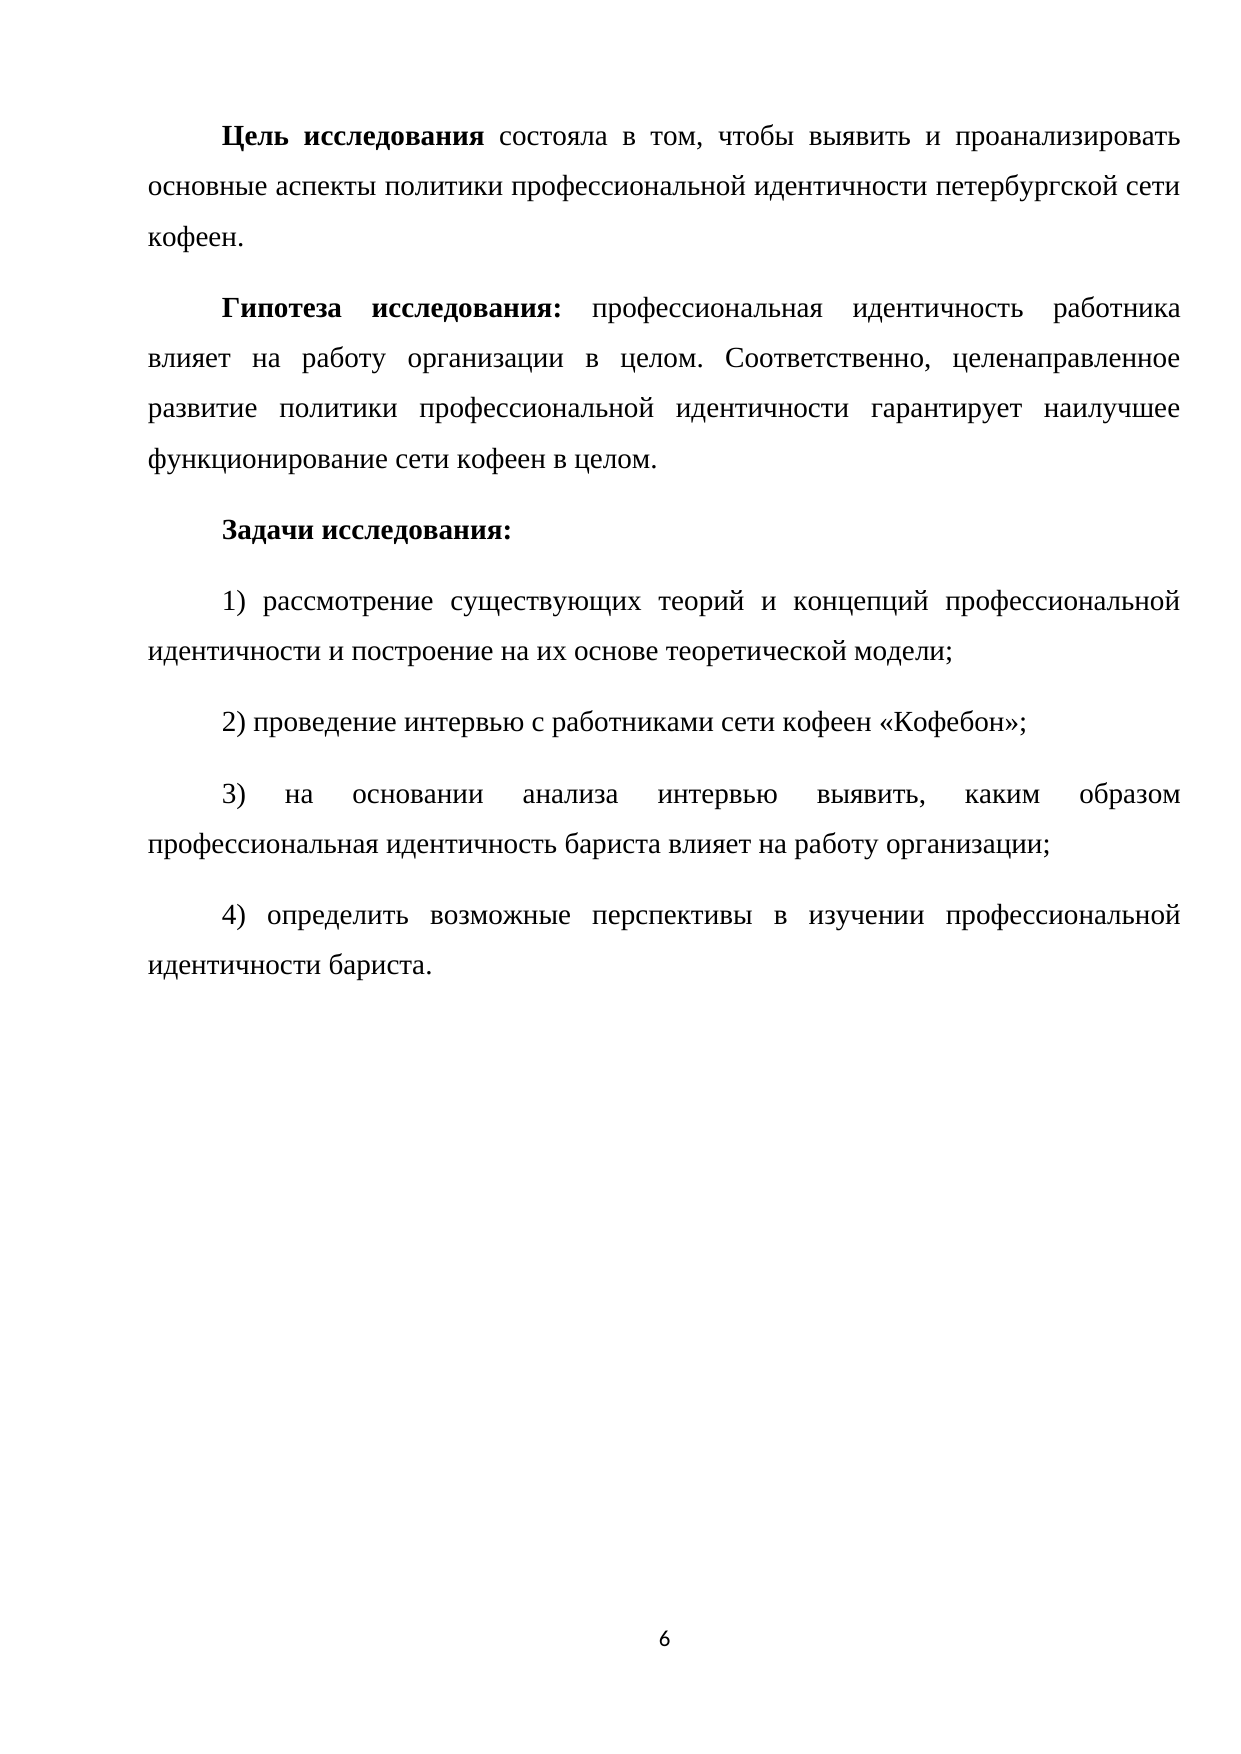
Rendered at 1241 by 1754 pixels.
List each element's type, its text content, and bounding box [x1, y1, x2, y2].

text Цель исследования состояла в том, чтобы выявить и проанализировать основные аспекты политики профессиональной идентичности петербургской сети кофеен. [148, 118, 1181, 252]
text 2) проведение интервью с работниками сети кофеен «Кофебон»; [148, 704, 1181, 738]
text Задачи исследования: [148, 512, 1181, 546]
text 1) рассмотрение существующих теорий и концепций профессиональной идентичности и построение на их основе теоретической модели; [148, 583, 1181, 667]
text 4) определить возможные перспективы в изучении профессиональной идентичности бариста. [148, 897, 1181, 981]
text Гипотеза исследования: профессиональная идентичность работника влияет на работу организации в целом. Соответственно, целенаправленное развитие политики профессиональной идентичности гарантирует наилучшее функционирование сети кофеен в целом. [148, 290, 1181, 474]
text 3) на основании анализа интервью выявить, каким образом профессиональная идентичность бариста влияет на работу организации; [148, 776, 1181, 859]
